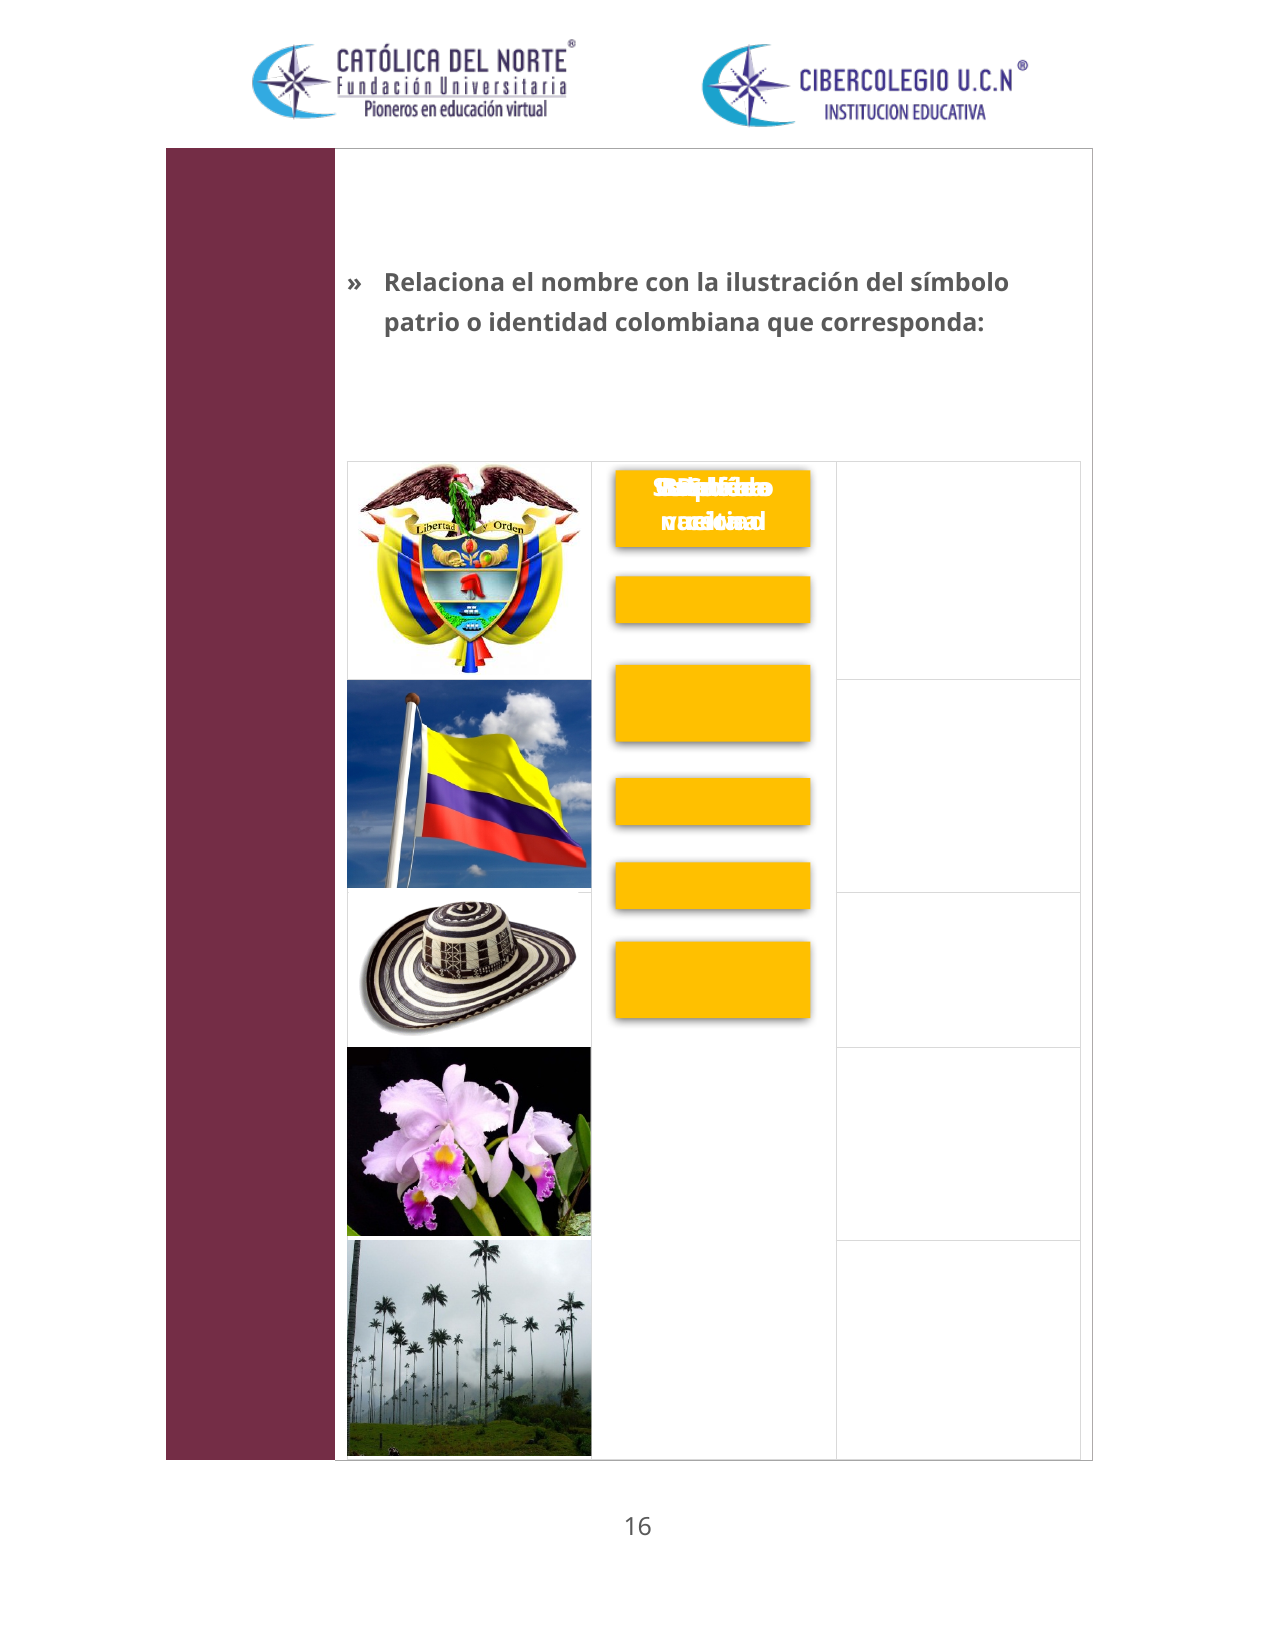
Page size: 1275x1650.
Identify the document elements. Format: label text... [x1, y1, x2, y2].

picture [358, 462, 582, 675]
picture [348, 892, 579, 1043]
picture [347, 680, 592, 888]
picture [347, 1047, 591, 1236]
table_header [166, 148, 335, 1460]
picture [347, 1240, 592, 1456]
picture [212, 22, 615, 135]
picture [672, 31, 1057, 139]
